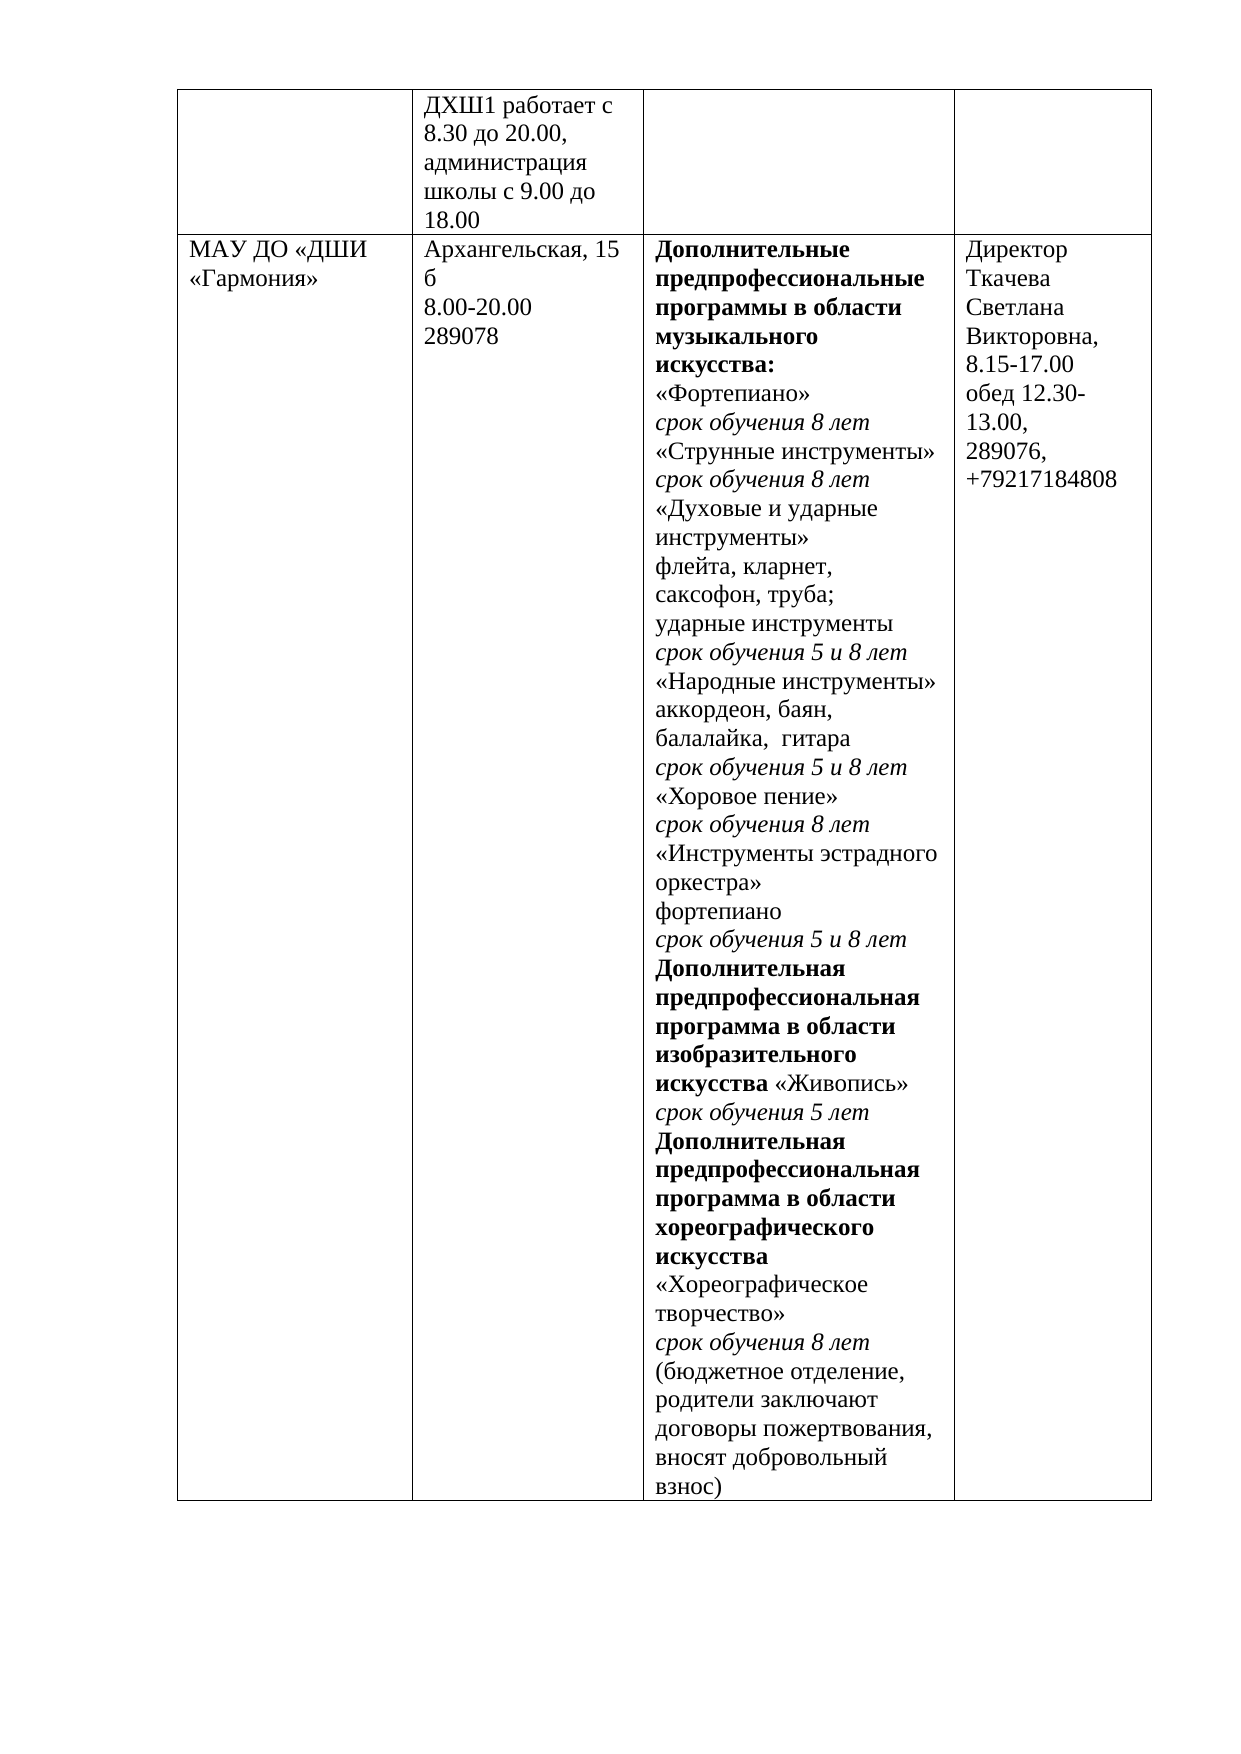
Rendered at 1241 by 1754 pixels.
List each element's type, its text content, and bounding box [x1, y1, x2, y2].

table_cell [644, 90, 954, 233]
table_cell МАУ ДО «ДШИ «Гармония» [178, 235, 412, 1499]
table_cell Директор Ткачева Светлана Викторовна, 8.15-17.00 обед 12.30-13.00, 289076, +79217184808 [955, 235, 1151, 1499]
table_cell Архангельская, 15 б 8.00-20.00 289078 [413, 235, 643, 1499]
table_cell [413, 90, 643, 233]
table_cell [955, 90, 1151, 233]
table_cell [178, 90, 412, 233]
